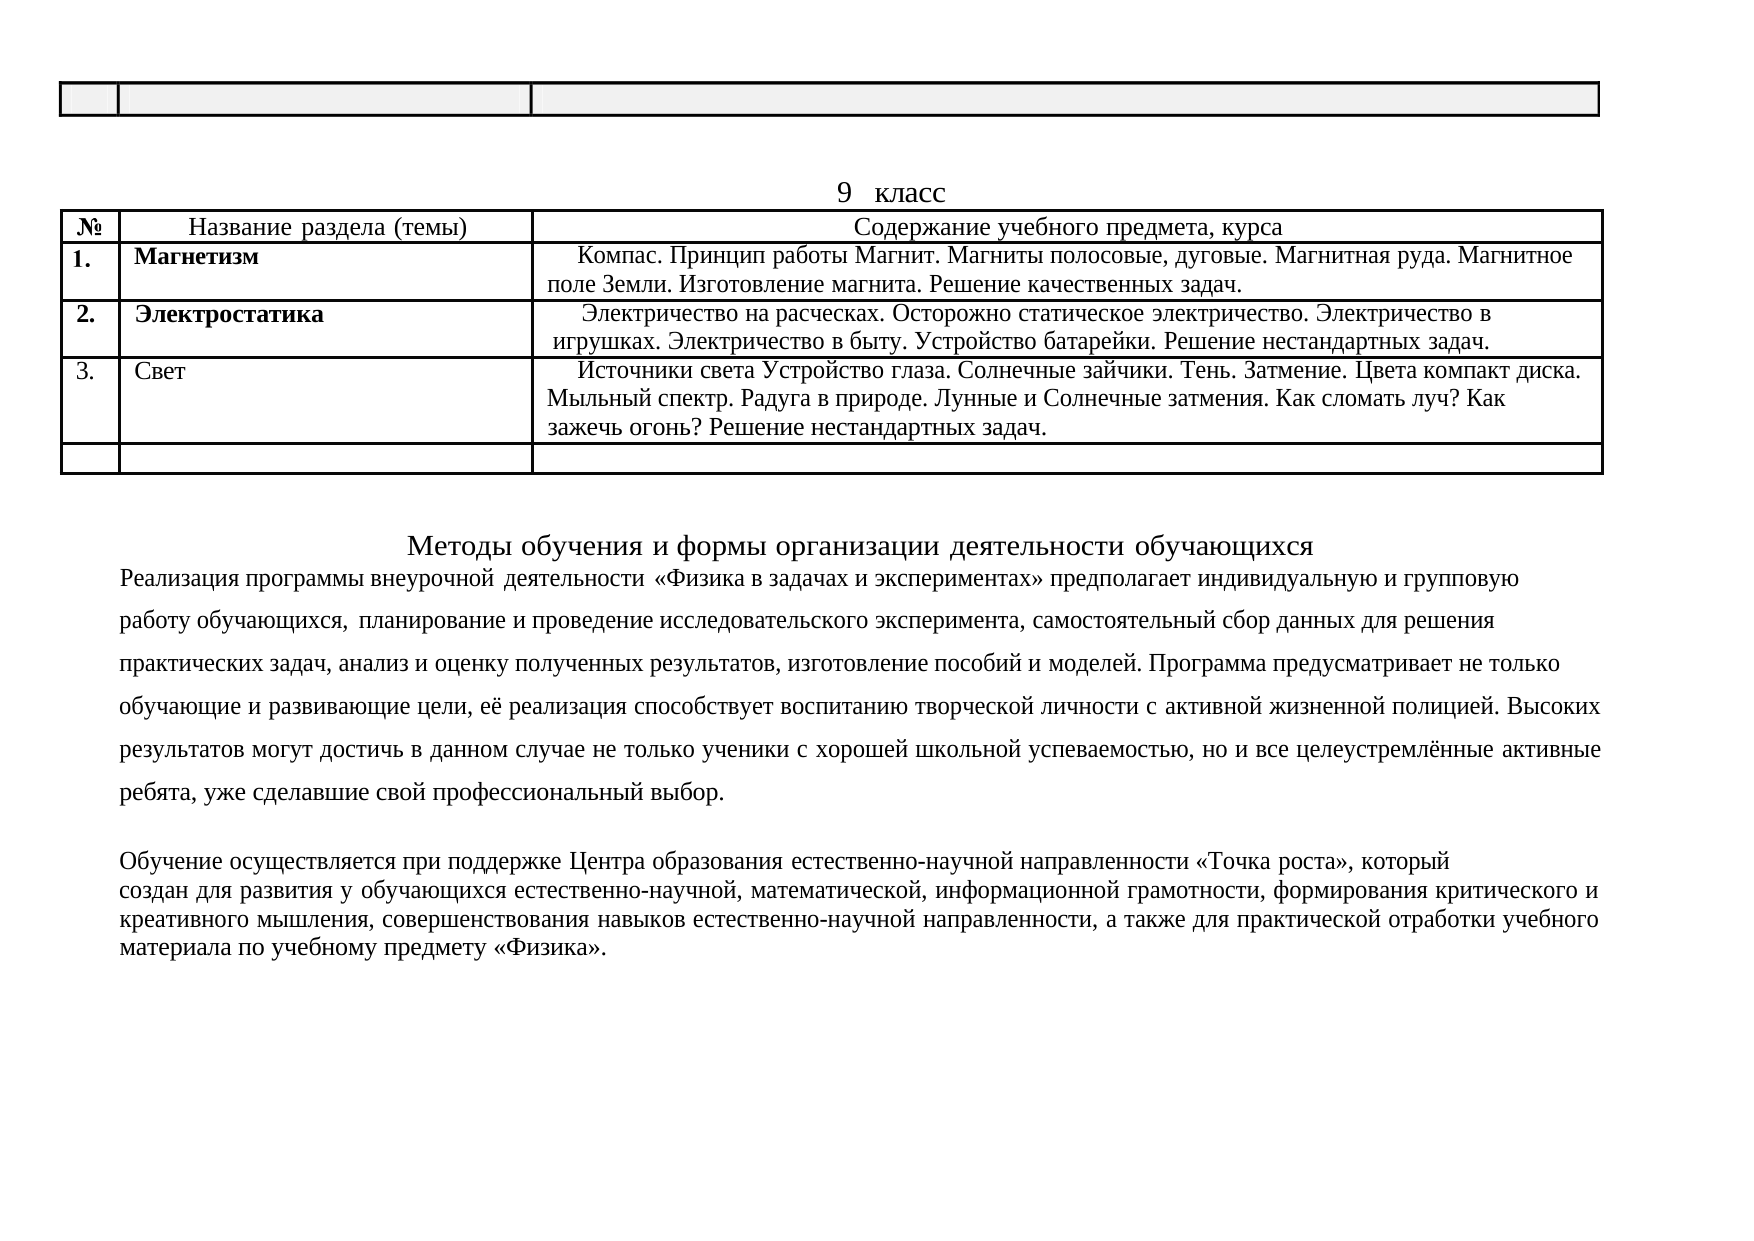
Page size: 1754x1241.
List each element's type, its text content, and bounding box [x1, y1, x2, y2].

text Реализация программы внеурочной деятельности «Физика в задачах и экспериментах» предполагает индивидуальную и групповую работу обучающихся, планирование и проведение исследовательского эксперимента, самостоятельный сбор данных для решения практических задач, анализ и оценку полученных результатов, изготовление пособий и моделей. Программа предусматривает не только [119, 562, 1587, 677]
table_header Содержание учебного предмета, курса [534, 212, 1601, 241]
table_cell 3. [63, 359, 118, 442]
table_cell Электричество на расческах. Осторожно статическое электричество. Электричество в игрушках. Электричество в быту. Устройство батарейки. Решение нестандартных задач. [534, 302, 1601, 356]
picture [58, 81, 1600, 117]
table_cell [63, 244, 118, 299]
text обучающие и развивающие цели, её реализация способствует воспитанию творческой личности с активной жизненной полицией. Высоких результатов могут достичь в данном случае не только ученики с хорошей школьной успеваемостью, но и все целеустремлённые активные ребята, уже сделавшие свой профессиональный выбор. [119, 690, 1601, 806]
table_header [63, 212, 118, 241]
table_cell 2. [63, 302, 118, 356]
text создан для развития у обучающихся естественно-научной, математической, информационной грамотности, формирования критического и креативного мышления, совершенствования навыков естественно-научной направленности, а также для практической отработки учебного материала по учебному предмету «Физика». [119, 876, 1599, 961]
table_cell [121, 445, 531, 472]
table_cell [63, 445, 118, 472]
text Обучение осуществляется при поддержке Центра образования естественно-научной направленности «Точка роста», который [119, 846, 1704, 875]
table_cell Источники света Устройство глаза. Солнечные зайчики. Тень. Затмение. Цвета компакт диска. Мыльный спектр. Радуга в природе. Лунные и Солнечные затмения. Как сломать луч? Как зажечь огонь? Решение нестандартных задач. [534, 359, 1601, 442]
table_cell Свет [121, 359, 531, 442]
table_cell Электростатика [121, 302, 531, 356]
table_cell Компас. Принцип работы Магнит. Магниты полосовые, дуговые. Магнитная руда. Магнитное поле Земли. Изготовление магнита. Решение качественных задач. [534, 244, 1601, 299]
subtitle класс [837, 174, 1677, 209]
table_cell [534, 445, 1601, 472]
text Методы обучения и формы организации деятельности обучающихся [407, 529, 1704, 562]
table_cell Магнетизм [121, 244, 531, 299]
table_header Название раздела (темы) [121, 212, 531, 241]
